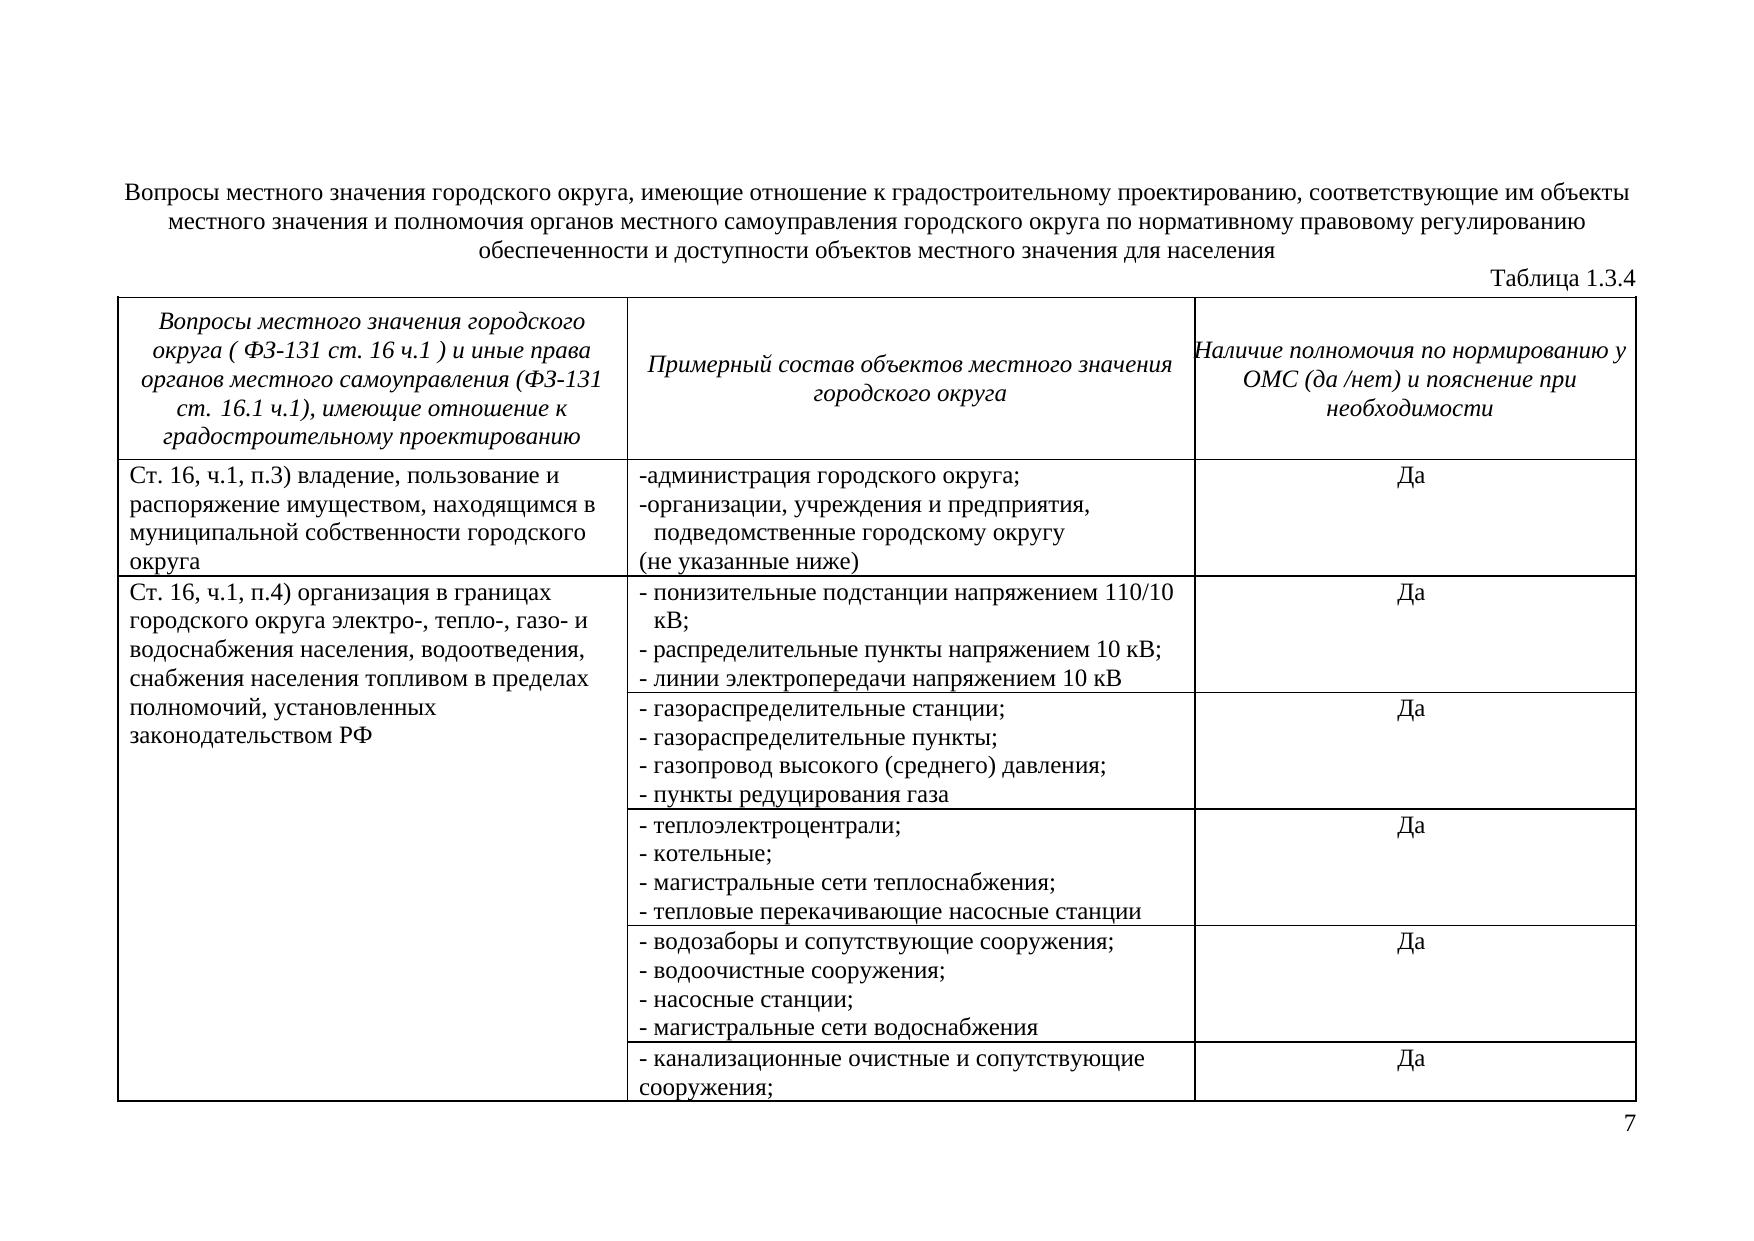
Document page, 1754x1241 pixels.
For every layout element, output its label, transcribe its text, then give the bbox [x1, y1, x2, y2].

table_cell - водозаборы и сопутствующие сооружения; - водоочистные сооружения; - насосные станции; - магистральные сети водоснабжения [628, 926, 1194, 1041]
table_cell Да [1196, 577, 1635, 692]
table_cell - понизительные подстанции напряжением 110/10 кВ; - распределительные пункты напряжением 10 кВ; - линии электропередачи напряжением 10 кВ [628, 577, 1194, 692]
text Вопросы местного значения городского округа, имеющие отношение к градостроительному проектированию, соответствующие им объекты местного значения и полномочия органов местного самоуправления городского округа по нормативному правовому регулированию обеспеченности и доступности объектов местного значения для населения [118, 177, 1636, 263]
table_cell -администрация городского округа; -организации, учреждения и предприятия, подведомственные городскому округу (не указанные ниже) [628, 460, 1194, 575]
table_header Примерный состав объектов местного значения городского округа [628, 298, 1194, 458]
table_cell - газораспределительные станции; - газораспределительные пункты; - газопровод высокого (среднего) давления; - пункты редуцирования газа [628, 693, 1194, 808]
text Таблица 1.3.4 [118, 263, 1636, 292]
table_cell - теплоэлектроцентрали; - котельные; - магистральные сети теплоснабжения; - тепловые перекачивающие насосные станции [628, 810, 1194, 925]
table_cell Ст. 16, ч.1, п.3) владение, пользование и распоряжение имуществом, находящимся в муниципальной собственности городского округа [119, 460, 627, 575]
table_cell - канализационные очистные и сопутствующие сооружения; - канализационные насосные станции; - магистральные сети водоотведения [628, 1043, 1194, 1100]
table_cell Да [1196, 1043, 1635, 1100]
table_cell Да [1196, 810, 1635, 925]
table_header Наличие полномочия по нормированию у ОМС (да /нет) и пояснение при необходимости [1196, 298, 1635, 458]
table_cell Ст. 16, ч.1, п.4) организация в границах городского округа электро-, тепло-, газо- и водоснабжения населения, водоотведения, снабжения населения топливом в пределах полномочий, установленных законодательством РФ [119, 577, 627, 1100]
table_cell Да [1196, 926, 1635, 1041]
table_cell Да [1196, 693, 1635, 808]
table_header Вопросы местного значения городского округа ( ФЗ-131 ст. 16 ч.1 ) и иные права органов местного самоуправления (ФЗ-131 ст. 16.1 ч.1), имеющие отношение к градостроительному проектированию [119, 298, 627, 458]
table_cell Да [1196, 460, 1635, 575]
